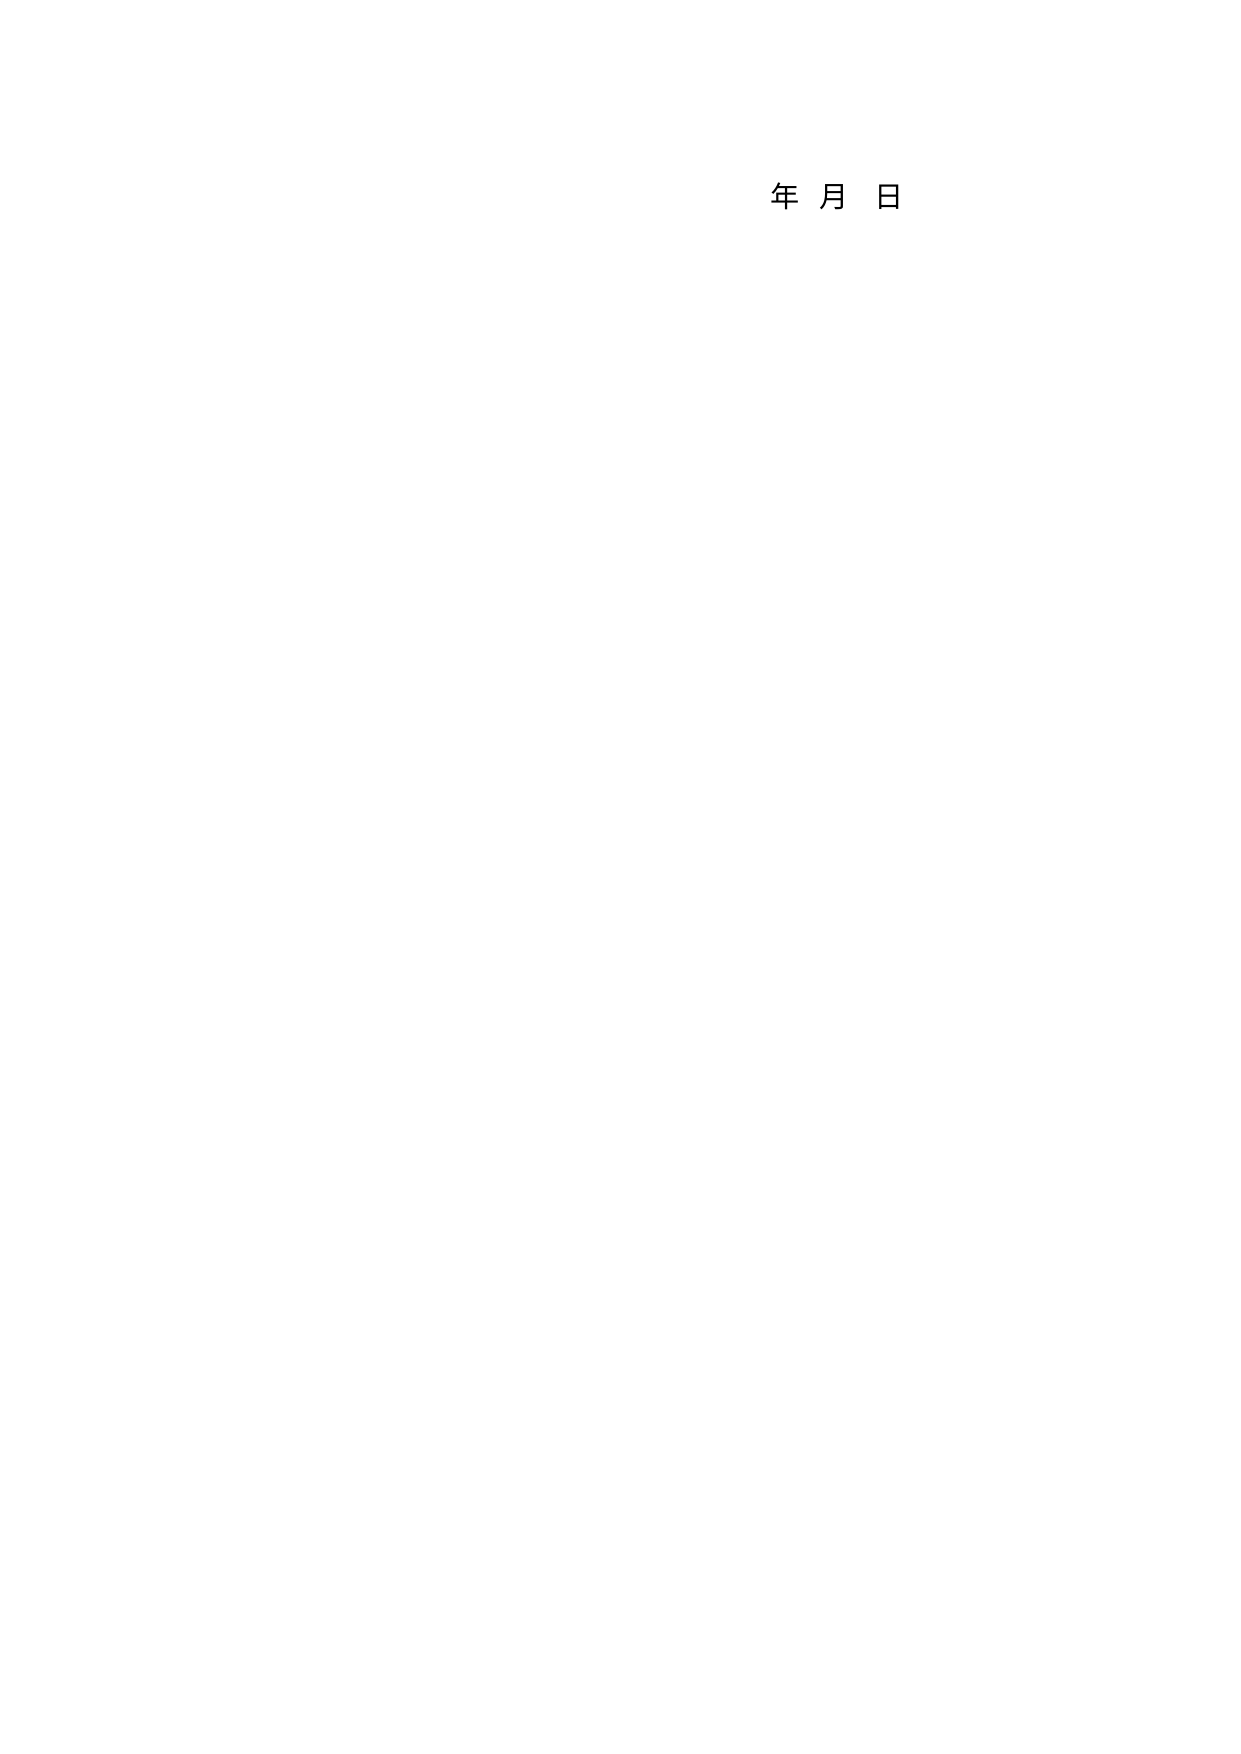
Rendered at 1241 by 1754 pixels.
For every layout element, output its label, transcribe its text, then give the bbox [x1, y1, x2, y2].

text 年 月 日 [187, 162, 1053, 227]
